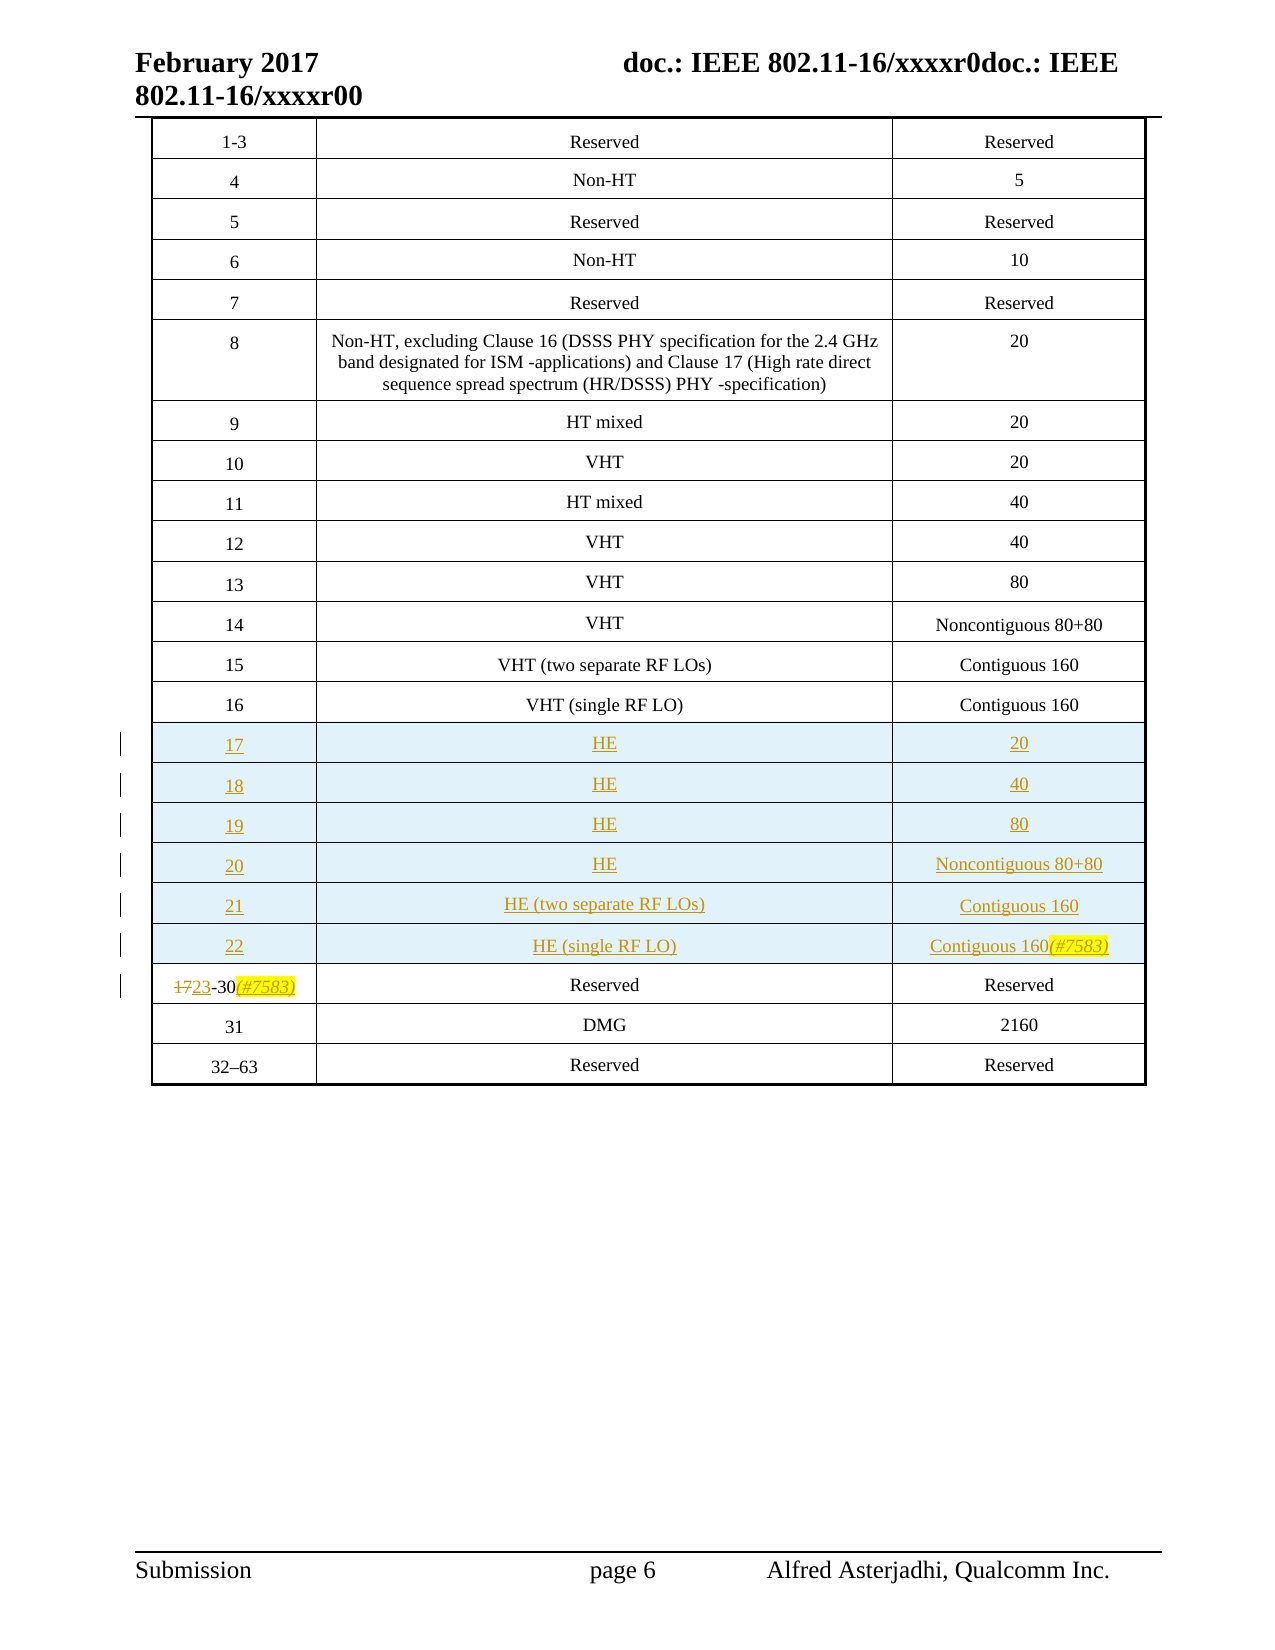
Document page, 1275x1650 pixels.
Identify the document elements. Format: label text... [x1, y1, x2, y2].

table_cell DMG [317, 1004, 892, 1043]
table_cell 2160 [893, 1004, 1144, 1043]
table_cell 11(#3267) [153, 481, 316, 520]
table_cell 40 [893, 521, 1144, 561]
table_cell 4(#3267) [153, 159, 316, 198]
table_cell 5 [893, 159, 1144, 198]
table_cell 12(#3267) [153, 521, 316, 561]
table_cell Reserved(#3267) [893, 280, 1144, 319]
table_cell Non-HT(Ed) [317, 240, 892, 279]
table_cell 20 [893, 320, 1144, 400]
table_cell 16(#3267) [153, 682, 316, 721]
table_cell HT mixed(Ed) [317, 481, 892, 520]
table_cell 32–63(#3267) [153, 1044, 316, 1083]
table_cell VHT [317, 562, 892, 601]
table_cell Non-HT,(Ed) excluding Clause 16 (DSSS PHY specification for the 2.4 GHz band designated for ISM -applications) and Clause 17 (High rate direct sequence spread spectrum (HR/DSSS) PHY -specification) [317, 320, 892, 400]
table_cell 31(#3267) [153, 1004, 316, 1043]
table_cell 15(#3267) [153, 642, 316, 681]
table_cell 9(#3267) [153, 401, 316, 440]
table_cell HT mixed(Ed) [317, 401, 892, 440]
table_cell 80 [893, 562, 1144, 601]
table_cell Reserved [893, 1044, 1144, 1083]
table_cell Reserved(#3267) [893, 119, 1144, 158]
table_cell Reserved(#3267) [893, 199, 1144, 238]
table_cell Contiguous 160(#3267) [893, 642, 1144, 681]
table_cell Reserved [317, 964, 892, 1003]
table_cell Reserved(#3267) [317, 199, 892, 238]
table_cell 10(#3267) [153, 441, 316, 480]
table_cell 5(#3267) [153, 199, 316, 238]
table_cell Non-HT(Ed) [317, 159, 892, 198]
table_cell 20 [893, 401, 1144, 440]
table_cell 1-3(#3267) [153, 119, 316, 158]
table_cell VHT [317, 602, 892, 641]
table_cell Reserved(#3267) [317, 280, 892, 319]
table_cell VHT (single RF LO)(#3267) [317, 682, 892, 721]
table_cell Reserved [893, 964, 1144, 1003]
table_cell 8(#3267) [153, 320, 316, 400]
table_cell 13(#3267) [153, 562, 316, 601]
table_cell 20 [893, 441, 1144, 480]
table_cell 14(#3267) [153, 602, 316, 641]
table_cell Reserved [317, 1044, 892, 1083]
table_cell Noncontiguous 80+80(#3267) [893, 602, 1144, 641]
table_cell Contiguous 160(#3267) [893, 682, 1144, 721]
table_cell 40 [893, 481, 1144, 520]
table_cell VHT [317, 441, 892, 480]
table_cell Reserved(#3267) [317, 119, 892, 158]
table_cell VHT [317, 521, 892, 561]
table_cell VHT (two separate RF LOs)(#3267) [317, 642, 892, 681]
table_cell -30 (#3267) [153, 964, 316, 1003]
table_cell 7(#3267) [153, 280, 316, 319]
table_cell 10 [893, 240, 1144, 279]
table_cell 6(#3267) [153, 240, 316, 279]
